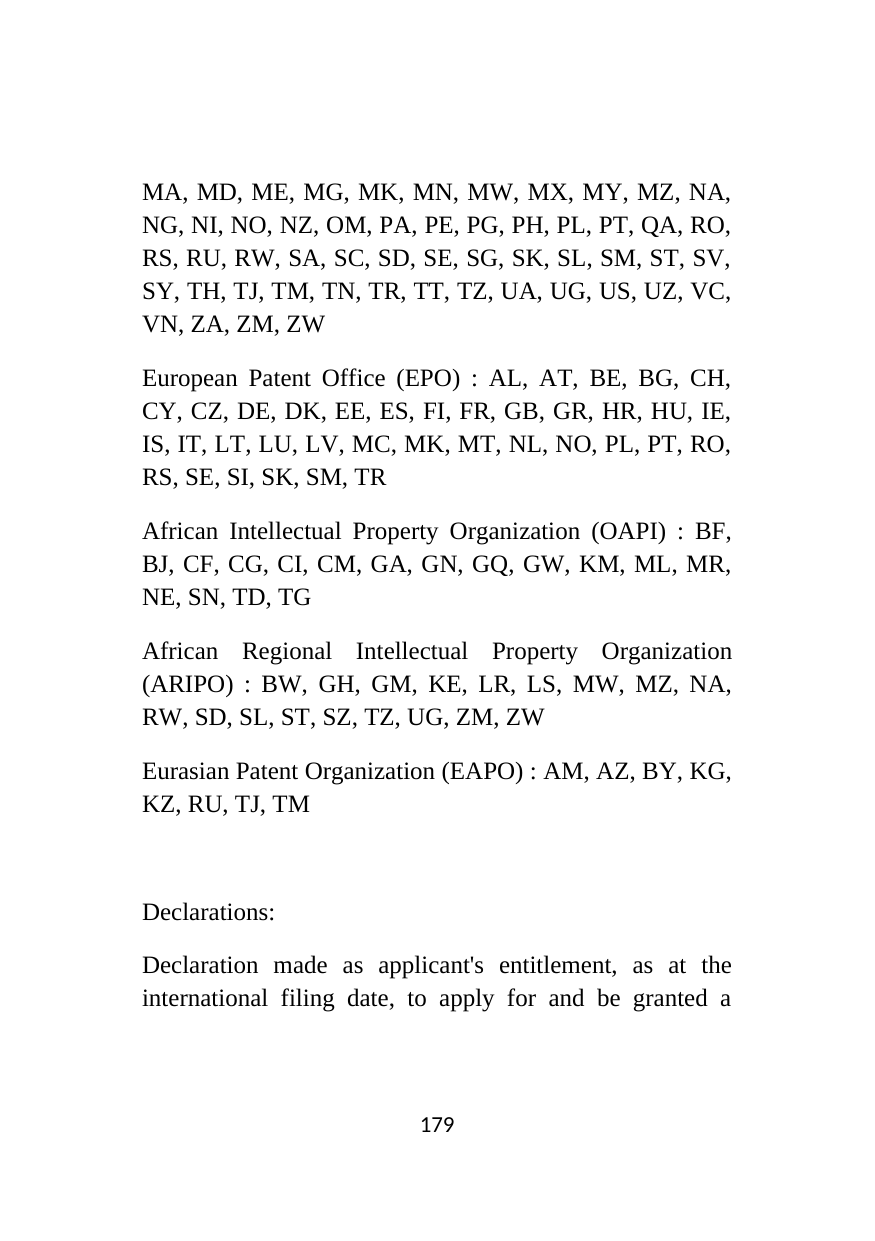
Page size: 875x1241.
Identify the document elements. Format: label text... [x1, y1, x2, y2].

text African Regional Intellectual Property Organization (ARIPO) : BW, GH, GM, KE, LR, LS, MW, MZ, NA, RW, SD, SL, ST, SZ, TZ, UG, ZM, ZW [142, 636, 732, 731]
text African Intellectual Property Organization (OAPI) : BF, BJ, CF, CG, CI, CM, GA, GN, GQ, GW, KM, ML, MR, NE, SN, TD, TG [142, 516, 732, 611]
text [142, 950, 732, 1012]
text European Patent Office (EPO) : AL, AT, BE, BG, CH, CY, CZ, DE, DK, EE, ES, FI, FR, GB, GR, HR, HU, IE, IS, IT, LT, LU, LV, MC, MK, MT, NL, NO, PL, PT, RO, RS, SE, SI, SK, SM, TR [142, 363, 732, 491]
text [142, 177, 732, 338]
text Eurasian Patent Organization (EAPO) : AM, AZ, BY, KG, KZ, RU, TJ, TM [142, 756, 732, 818]
text Declarations: [142, 897, 732, 925]
